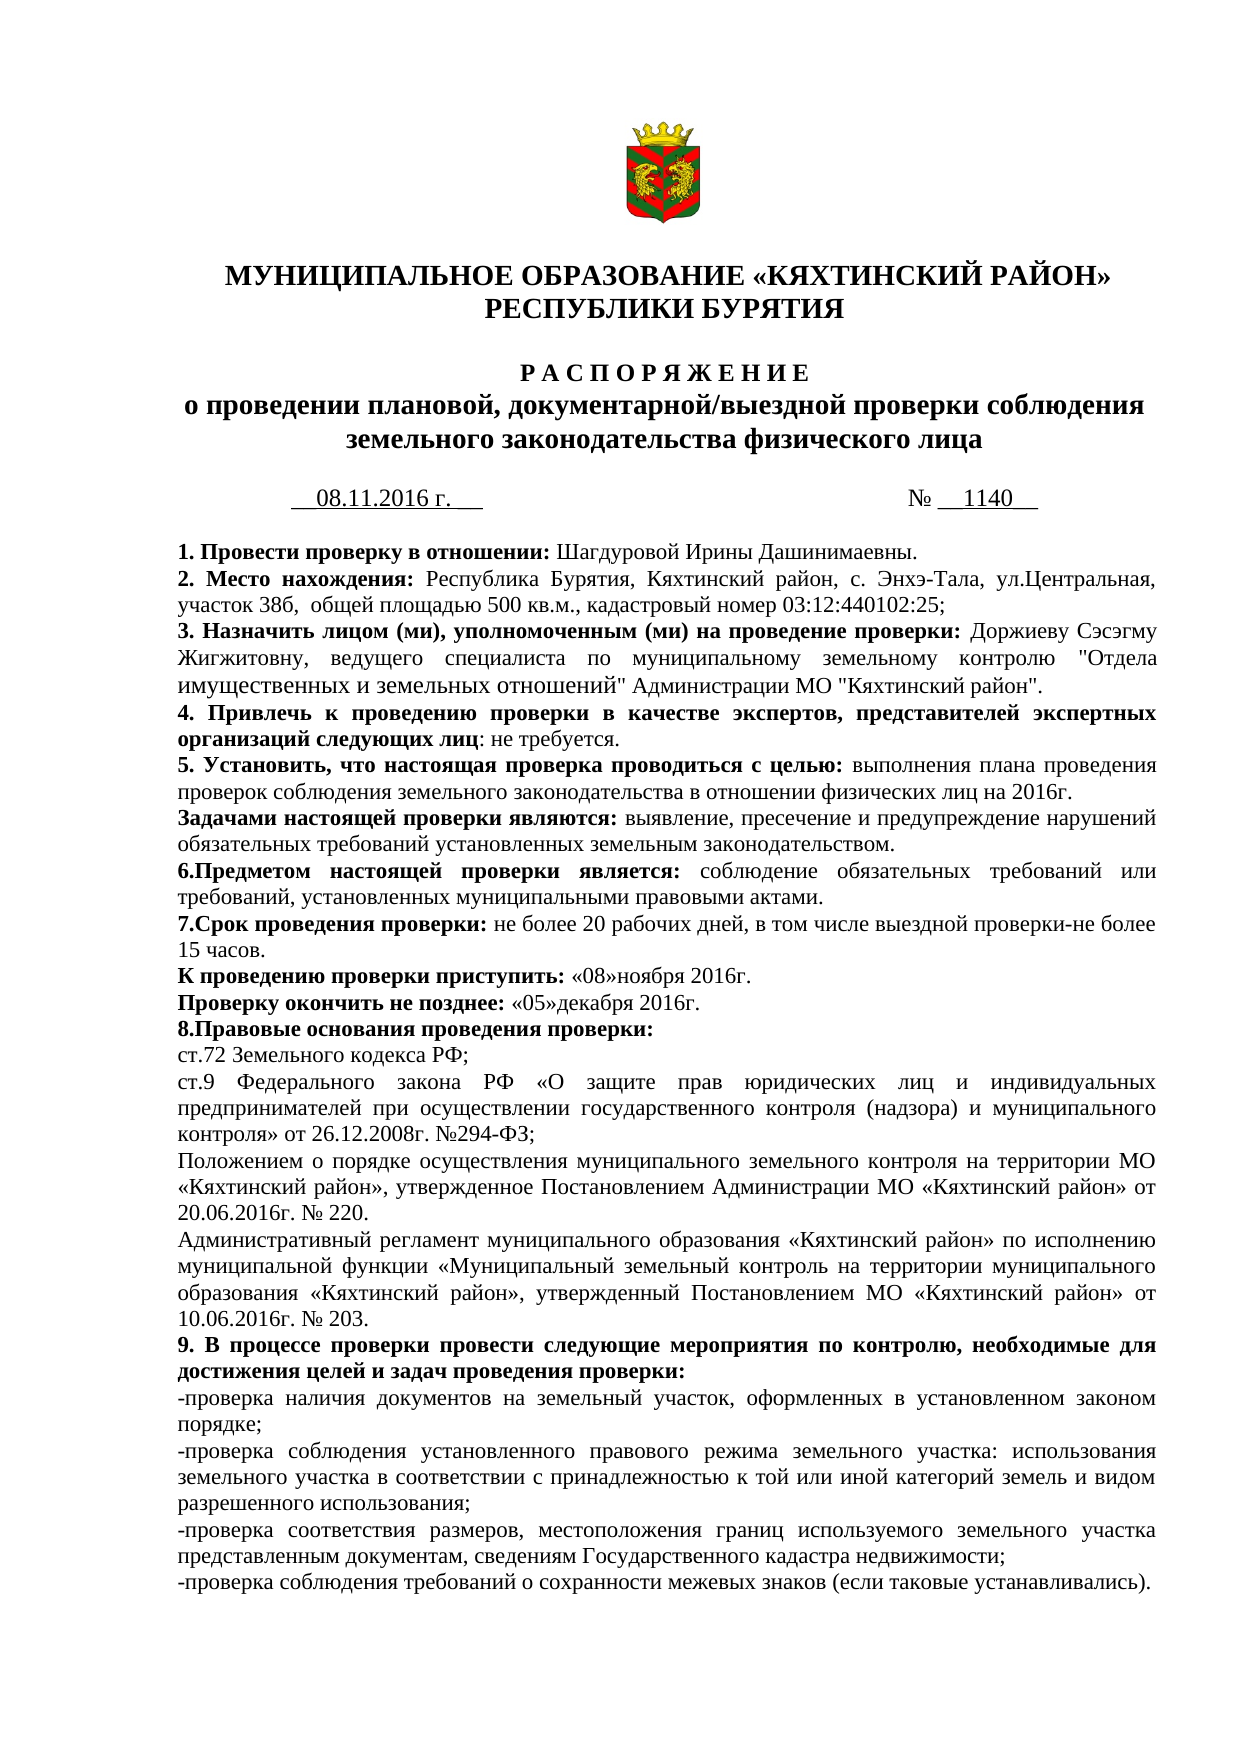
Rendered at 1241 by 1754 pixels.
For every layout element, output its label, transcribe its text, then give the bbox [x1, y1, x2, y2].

text -проверка соблюдения требований о сохранности межевых знаков (если таковые устанавливались). [177, 1568, 1157, 1595]
text о проведении плановой, документарной/выездной проверки соблюдения земельного законодательства физического лица [171, 387, 1157, 454]
text -проверка соблюдения установленного правового режима земельного участка: использования земельного участка в соответствии с принадлежностью к той или иной категорий земель и видом разрешенного использования; [177, 1437, 1157, 1516]
text 1. Провести проверку в отношении: Шагдуровой Ирины Дашинимаевны. [177, 538, 1157, 564]
text Проверку окончить не позднее: «05»декабря 2016г. [177, 989, 1157, 1015]
text 4. Привлечь к проведению проверки в качестве экспертов, представителей экспертных организаций следующих лиц: не требуется. [177, 699, 1157, 751]
text 5. Установить, что настоящая проверка проводиться с целью: выполнения плана проведения проверок соблюдения земельного законодательства в отношении физических лиц на 2016г. [177, 751, 1157, 804]
text -проверка соответствия размеров, местоположения границ используемого земельного участка представленным документам, сведениям Государственного кадастра недвижимости; [177, 1516, 1157, 1568]
text 2. Место нахождения: Республика Бурятия, Кяхтинский район, с. Энхэ-Тала, ул.Центральная, участок 38б, общей площадью 500 кв.м., кадастровый номер 03:12:440102:25; [177, 564, 1157, 617]
text ст.72 Земельного кодекса РФ; [177, 1041, 1157, 1068]
text К проведению проверки приступить: «08»ноября 2016г. [177, 962, 1157, 989]
text Р А С П О Р Я Ж Е Н И Е [177, 358, 1152, 387]
text МУНИЦИПАЛЬНОЕ ОБРАЗОВАНИЕ «КЯХТИНСКИЙ РАЙОН» РЕСПУБЛИКИ БУРЯТИЯ [177, 258, 1152, 325]
picture [624, 118, 705, 225]
text Административный регламент муниципального образования «Кяхтинский район» по исполнению муниципальной функции «Муниципальный земельный контроль на территории муниципального образования «Кяхтинский район», утвержденный Постановлением МО «Кяхтинский район» от 10.06.2016г. № 203. [177, 1226, 1157, 1331]
text 6.Предметом настоящей проверки является: соблюдение обязательных требований или требований, установленных муниципальными правовыми актами. [177, 857, 1157, 909]
text 8.Правовые основания проведения проверки: [177, 1015, 1157, 1041]
text -проверка наличия документов на земельный участок, оформленных в установленном законом порядке; [177, 1384, 1157, 1437]
text Задачами настоящей проверки являются: выявление, пресечение и предупреждение нарушений обязательных требований установленных земельным законодательством. [177, 804, 1157, 857]
text 7.Срок проведения проверки: не более 20 рабочих дней, в том числе выездной проверки-не более 15 часов. [177, 909, 1157, 962]
text 9. В процессе проверки провести следующие мероприятия по контролю, необходимые для достижения целей и задач проведения проверки: [177, 1331, 1157, 1384]
text 3. Назначить лицом (ми), уполномоченным (ми) на проведение проверки: Доржиеву Сэсэгму Жигжитовну, ведущего специалиста по муниципальному земельному контролю "Отдела имущественных и земельных отношений" Администрации МО "Кяхтинский район". [177, 617, 1157, 699]
text __08.11.2016 г. __ № __1140__ [177, 483, 1152, 512]
text Положением о порядке осуществления муниципального земельного контроля на территории МО «Кяхтинский район», утвержденное Постановлением Администрации МО «Кяхтинский район» от 20.06.2016г. № 220. [177, 1147, 1157, 1226]
text ст.9 Федерального закона РФ «О защите прав юридических лиц и индивидуальных предпринимателей при осуществлении государственного контроля (надзора) и муниципального контроля» от 26.12.2008г. №294-ФЗ; [177, 1068, 1157, 1147]
